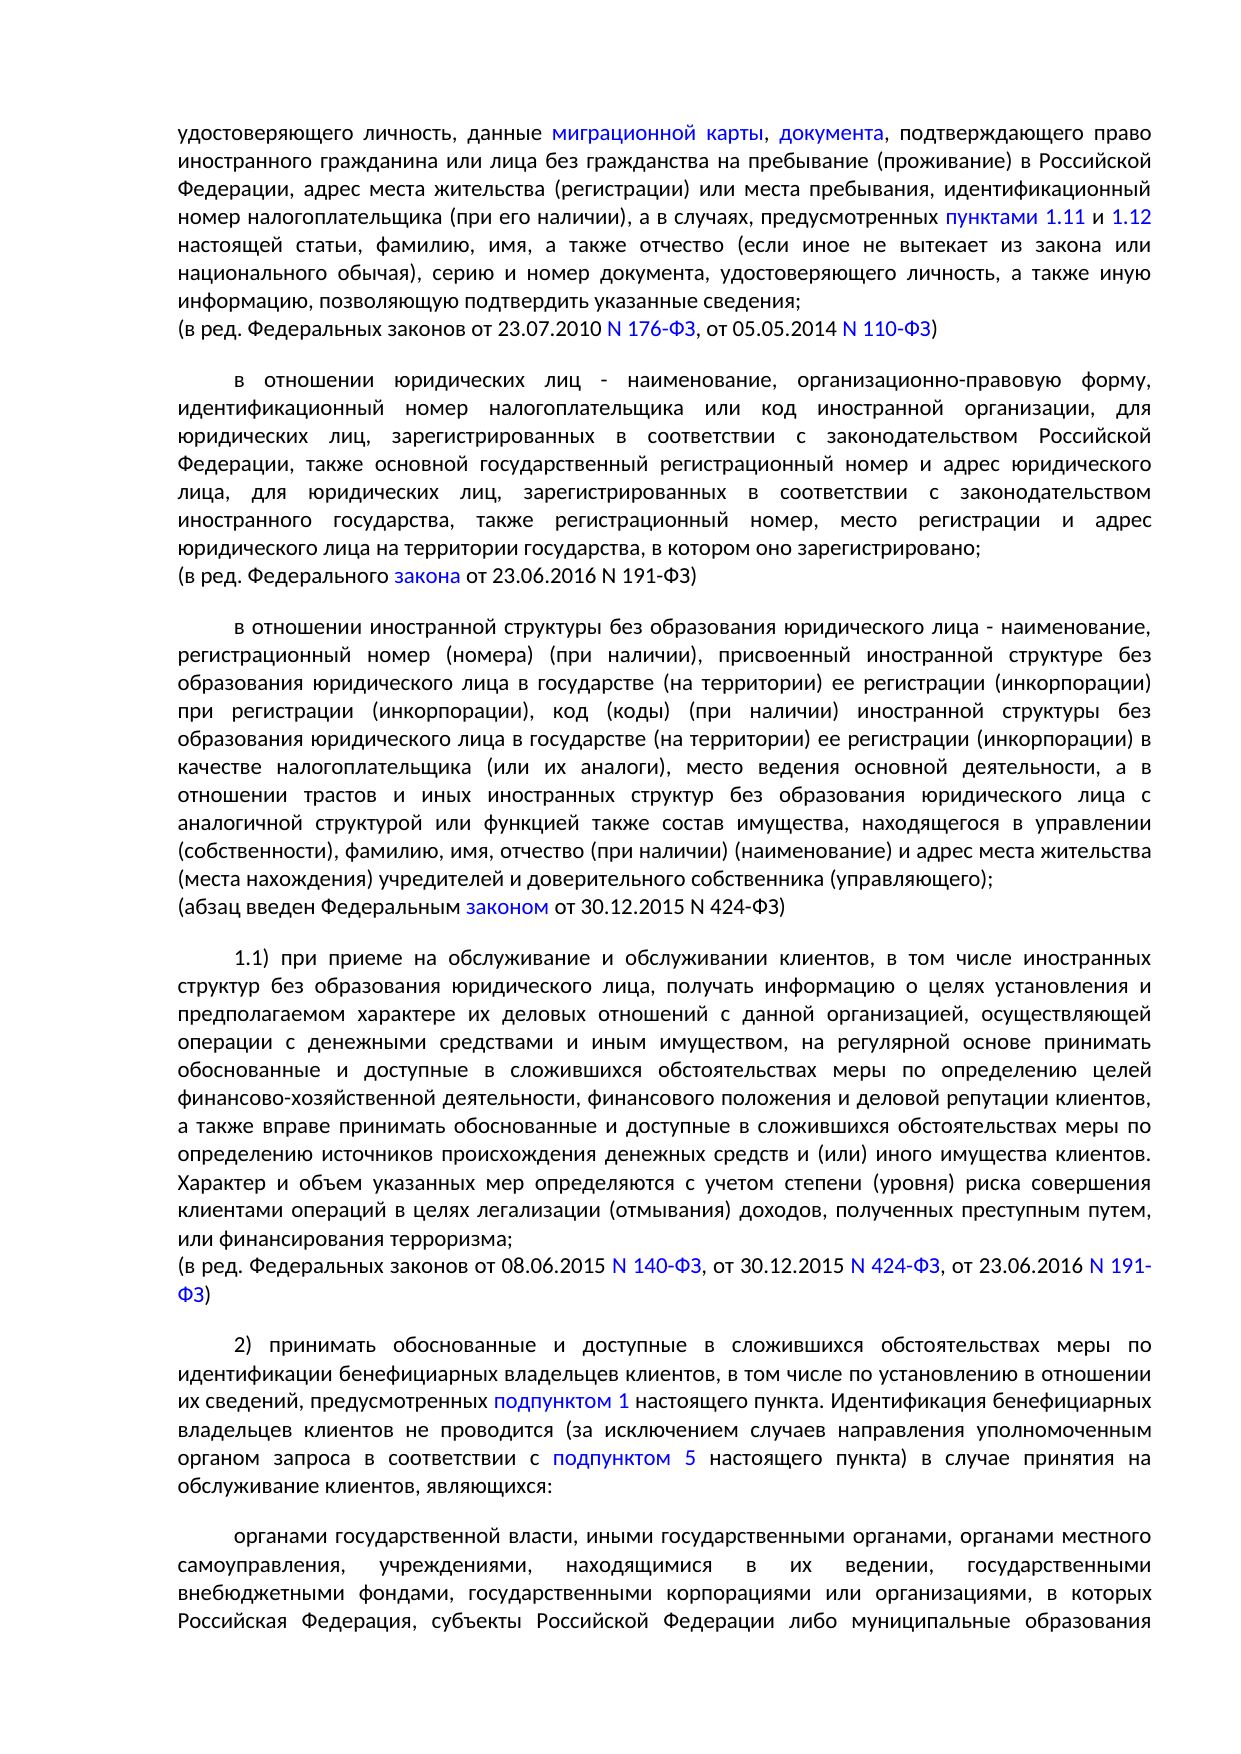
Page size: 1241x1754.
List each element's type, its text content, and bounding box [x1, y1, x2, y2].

text (в ред. Федеральных законов от 08.06.2015 N 140-ФЗ, от 30.12.2015 N 424-ФЗ, от 23.06.2016 N 191-ФЗ) [177, 1252, 1152, 1308]
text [177, 1522, 1152, 1634]
text (абзац введен Федеральным законом от 30.12.2015 N 424-ФЗ) [177, 892, 1152, 921]
text 2) принимать обоснованные и доступные в сложившихся обстоятельствах меры по идентификации бенефициарных владельцев клиентов, в том числе по установлению в отношении их сведений, предусмотренных подпунктом 1 настоящего пункта. Идентификация бенефициарных владельцев клиентов не проводится (за исключением случаев направления уполномоченным органом запроса в соответствии с подпунктом 5 настоящего пункта) в случае принятия на обслуживание клиентов, являющихся: [177, 1331, 1152, 1499]
text в отношении иностранной структуры без образования юридического лица - наименование, регистрационный номер (номера) (при наличии), присвоенный иностранной структуре без образования юридического лица в государстве (на территории) ее регистрации (инкорпорации) при регистрации (инкорпорации), код (коды) (при наличии) иностранной структуры без образования юридического лица в государстве (на территории) ее регистрации (инкорпорации) в качестве налогоплательщика (или их аналоги), место ведения основной деятельности, а в отношении трастов и иных иностранных структур без образования юридического лица с аналогичной структурой или функцией также состав имущества, находящегося в управлении (собственности), фамилию, имя, отчество (при наличии) (наименование) и адрес места жительства (места нахождения) учредителей и доверительного собственника (управляющего); [177, 612, 1152, 892]
text 1.1) при приеме на обслуживание и обслуживании клиентов, в том числе иностранных структур без образования юридического лица, получать информацию о целях установления и предполагаемом характере их деловых отношений с данной организацией, осуществляющей операции с денежными средствами и иным имуществом, на регулярной основе принимать обоснованные и доступные в сложившихся обстоятельствах меры по определению целей финансово-хозяйственной деятельности, финансового положения и деловой репутации клиентов, а также вправе принимать обоснованные и доступные в сложившихся обстоятельствах меры по определению источников происхождения денежных средств и (или) иного имущества клиентов. Характер и объем указанных мер определяются с учетом степени (уровня) риска совершения клиентами операций в целях легализации (отмывания) доходов, полученных преступным путем, или финансирования терроризма; [177, 943, 1152, 1252]
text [177, 118, 1152, 314]
text (в ред. Федеральных законов от 23.07.2010 N 176-ФЗ, от 05.05.2014 N 110-ФЗ) [177, 314, 1152, 342]
text (в ред. Федерального закона от 23.06.2016 N 191-ФЗ) [177, 561, 1152, 589]
text в отношении юридических лиц - наименование, организационно-правовую форму, идентификационный номер налогоплательщика или код иностранной организации, для юридических лиц, зарегистрированных в соответствии с законодательством Российской Федерации, также основной государственный регистрационный номер и адрес юридического лица, для юридических лиц, зарегистрированных в соответствии с законодательством иностранного государства, также регистрационный номер, место регистрации и адрес юридического лица на территории государства, в котором оно зарегистрировано; [177, 365, 1152, 561]
